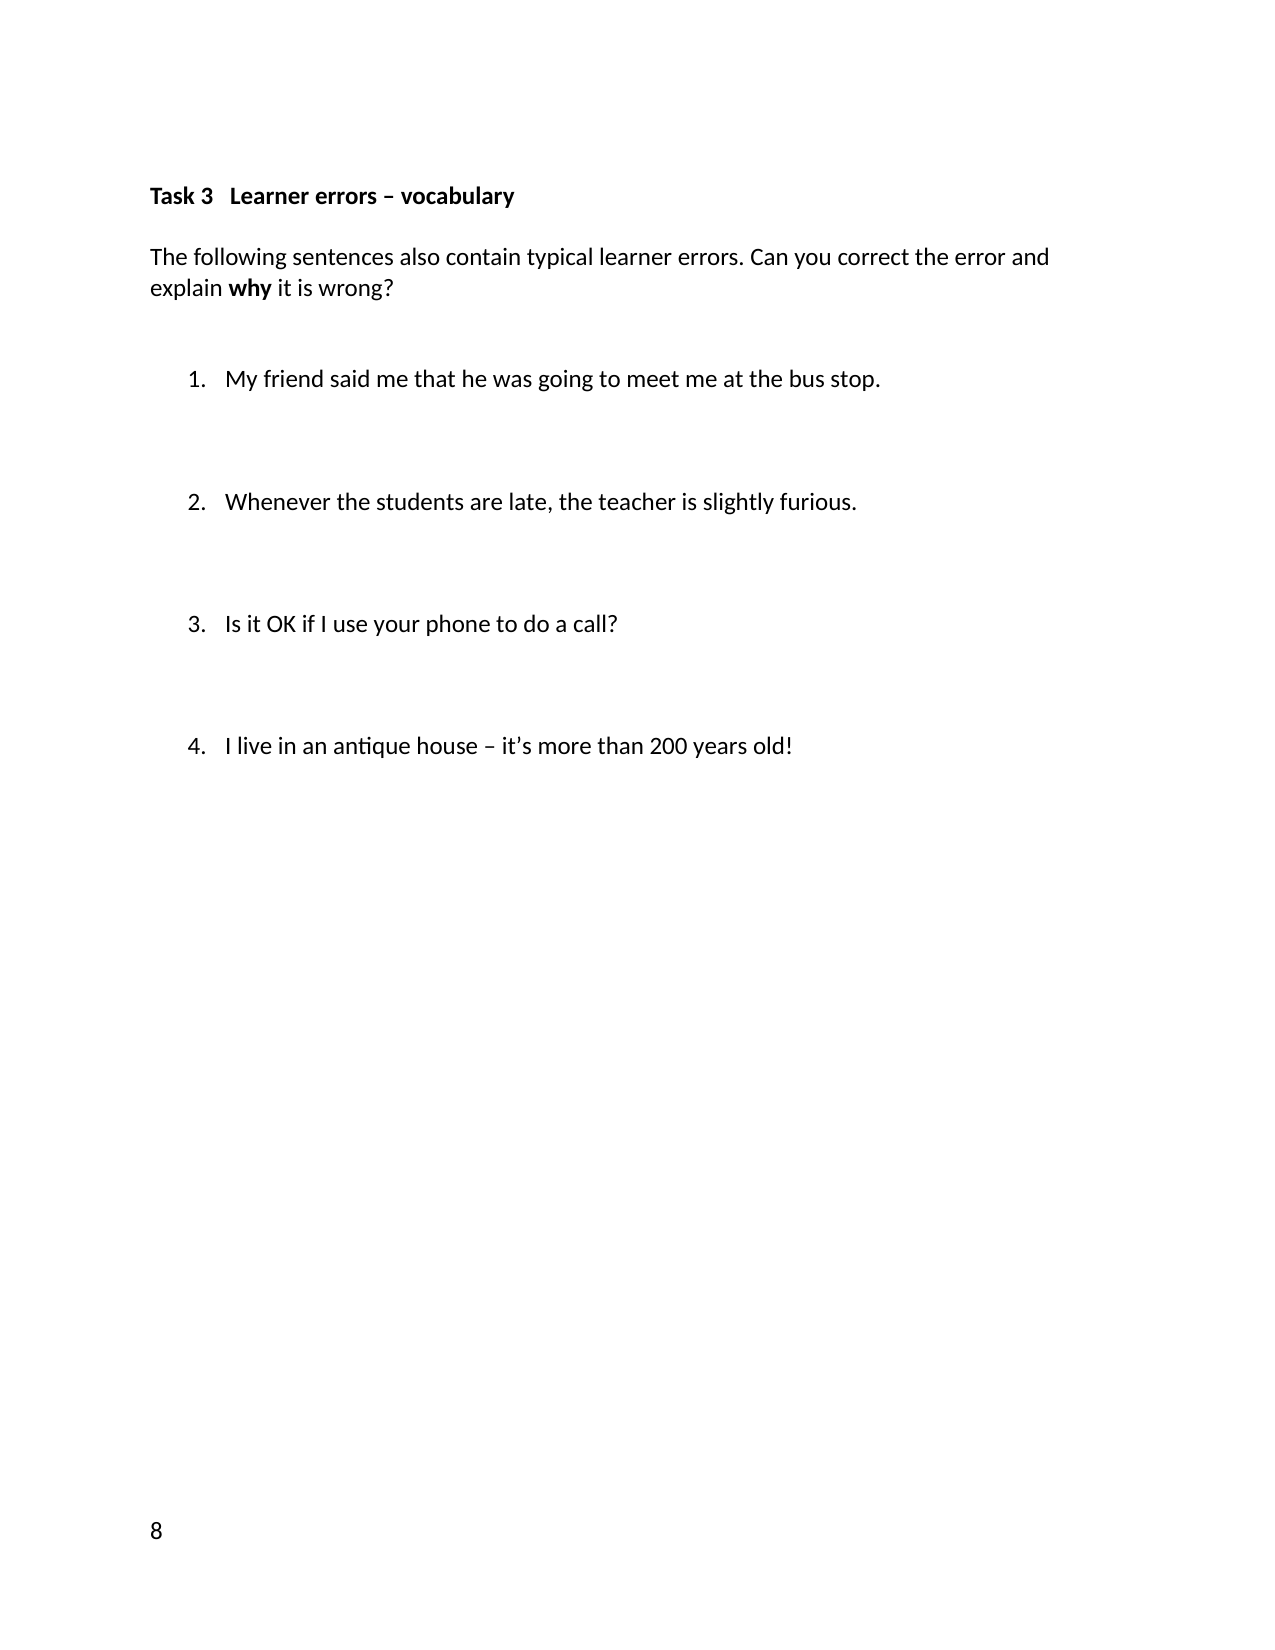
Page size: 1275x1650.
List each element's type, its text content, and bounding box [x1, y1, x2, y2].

list Whenever the students are late, the teacher is slightly furious. [187, 486, 1125, 516]
text The following sentences also contain typical learner errors. Can you correct the error and explain why it is wrong? [150, 242, 1125, 303]
list I live in an antique house – it’s more than 200 years old! [187, 730, 1125, 760]
list Is it OK if I use your phone to do a call? [187, 608, 1125, 638]
text Task 3 Learner errors – vocabulary [150, 181, 1125, 211]
list My friend said me that he was going to meet me at the bus stop. [187, 364, 1125, 394]
